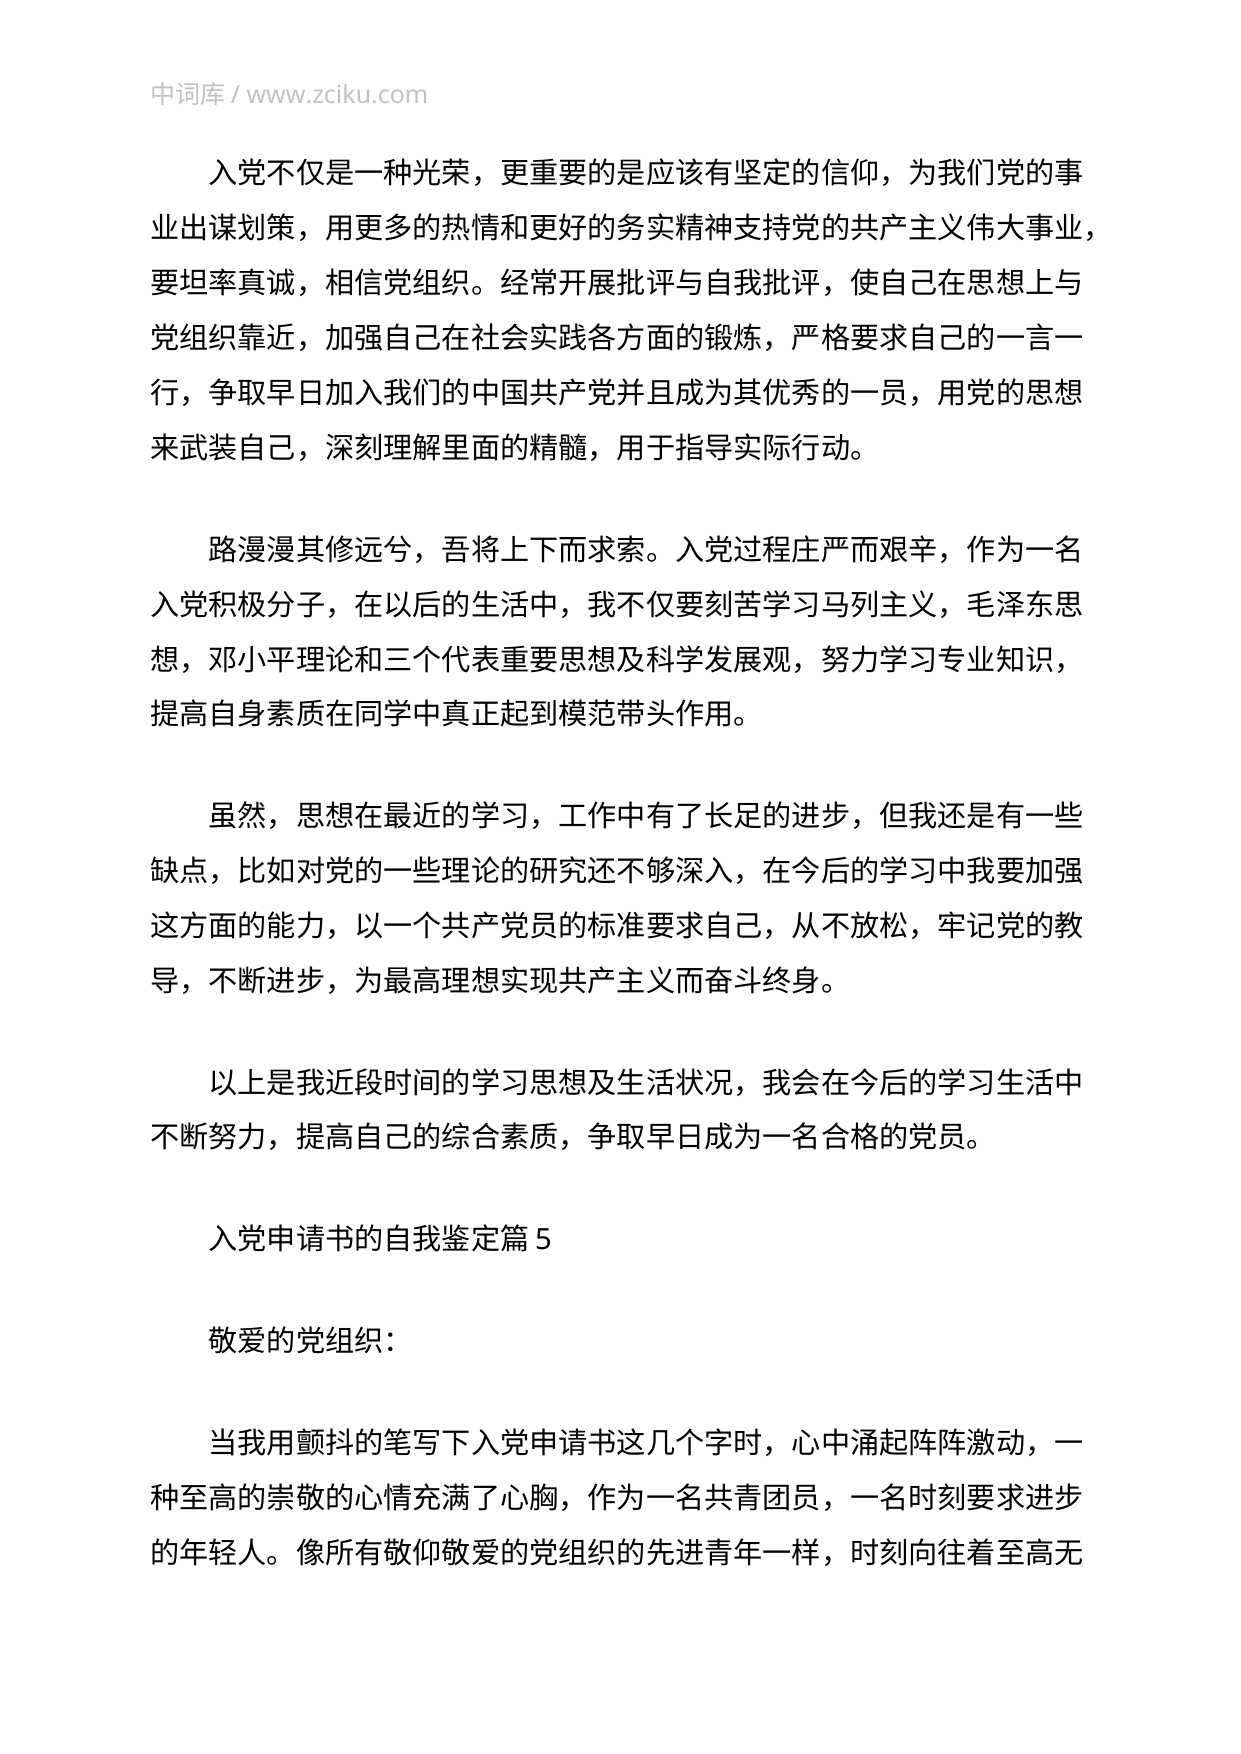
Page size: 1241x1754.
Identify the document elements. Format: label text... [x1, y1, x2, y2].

text 敬爱的党组织： [150, 1318, 1090, 1360]
text 入党申请书的自我鉴定篇5 [150, 1216, 1090, 1258]
text 以上是我近段时间的学习思想及生活状况，我会在今后的学习生活中不断努力，提高自己的综合素质，争取早日成为一名合格的党员。 [150, 1059, 1090, 1156]
text 入党不仅是一种光荣，更重要的是应该有坚定的信仰，为我们党的事业出谋划策，用更多的热情和更好的务实精神支持党的共产主义伟大事业，要坦率真诚，相信党组织。经常开展批评与自我批评，使自己在思想上与党组织靠近，加强自己在社会实践各方面的锻炼，严格要求自己的一言一行，争取早日加入我们的中国共产党并且成为其优秀的一员，用党的思想来武装自己，深刻理解里面的精髓，用于指导实际行动。 [150, 150, 1090, 467]
text 虽然，思想在最近的学习，工作中有了长足的进步，但我还是有一些缺点，比如对党的一些理论的研究还不够深入，在今后的学习中我要加强这方面的能力，以一个共产党员的标准要求自己，从不放松，牢记党的教导，不断进步，为最高理想实现共产主义而奋斗终身。 [150, 793, 1090, 1000]
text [150, 1419, 1090, 1572]
text 路漫漫其修远兮，吾将上下而求索。入党过程庄严而艰辛，作为一名入党积极分子，在以后的生活中，我不仅要刻苦学习马列主义，毛泽东思想，邓小平理论和三个代表重要思想及科学发展观，努力学习专业知识，提高自身素质在同学中真正起到模范带头作用。 [150, 526, 1090, 733]
